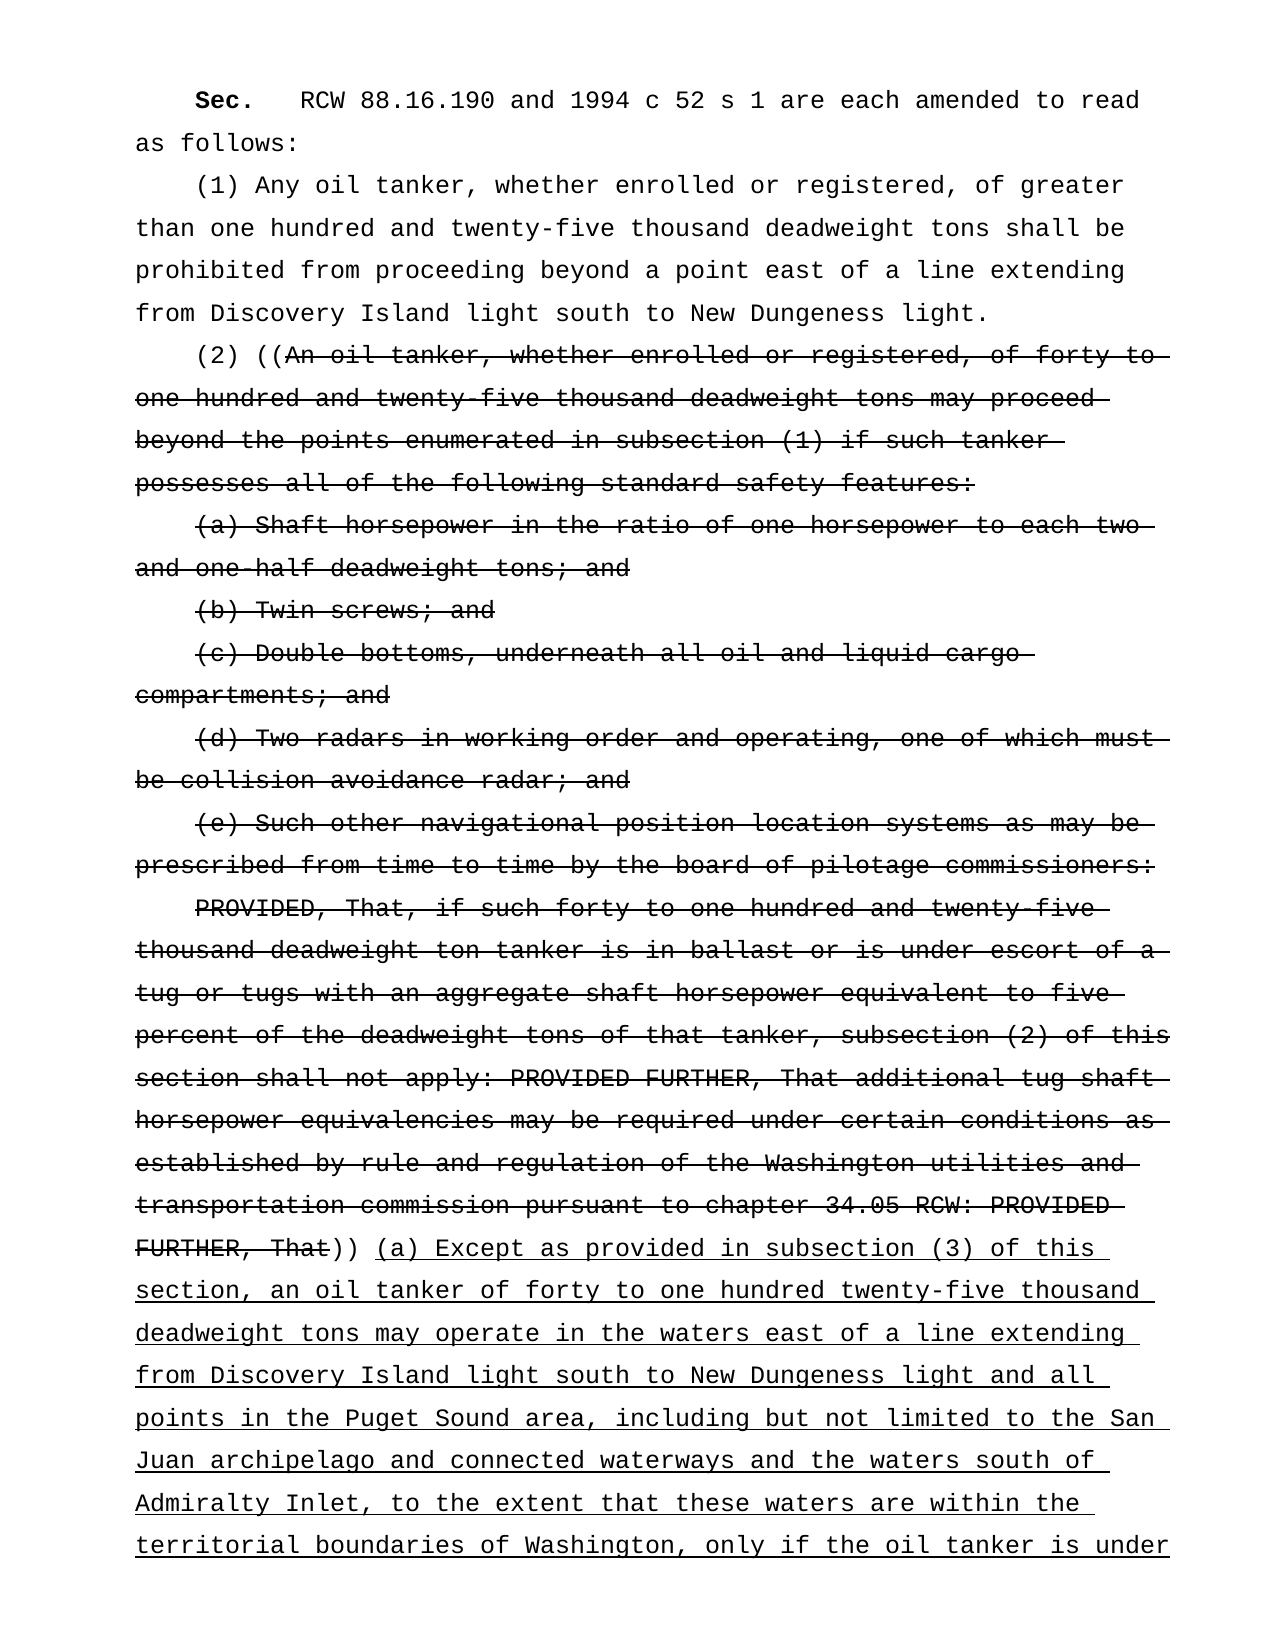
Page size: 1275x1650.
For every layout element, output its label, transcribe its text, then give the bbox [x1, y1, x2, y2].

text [135, 1430, 1170, 1556]
text (d) Two radars in working order and operating, one of which must be collision avoidance radar; and [135, 712, 1170, 797]
text (b) Twin screws; and [135, 585, 1170, 627]
text (c) Double bottoms, underneath all oil and liquid cargo compartments; and [135, 627, 1170, 712]
text (1) Any oil tanker, whether enrolled or registered, of greater than one hundred and twenty-five thousand deadweight tons shall be prohibited from proceeding beyond a point east of a line extending from Discovery Island light south to New Dungeness light. [135, 160, 1170, 330]
text (a) Shaft horsepower in the ratio of one horsepower to each two and one-half deadweight tons; and [135, 500, 1170, 585]
text (2) ((An oil tanker, whether enrolled or registered, of forty to one hundred and twenty-five thousand deadweight tons may proceed beyond the points enumerated in subsection (1) if such tanker possesses all of the following standard safety features: [135, 330, 1170, 500]
text Sec. RCW 88.16.190 and 1994 c 52 s 1 are each amended to read as follows: [135, 75, 1170, 160]
text (e) Such other navigational position location systems as may be prescribed from time to time by the board of pilotage commissioners: [135, 797, 1170, 882]
